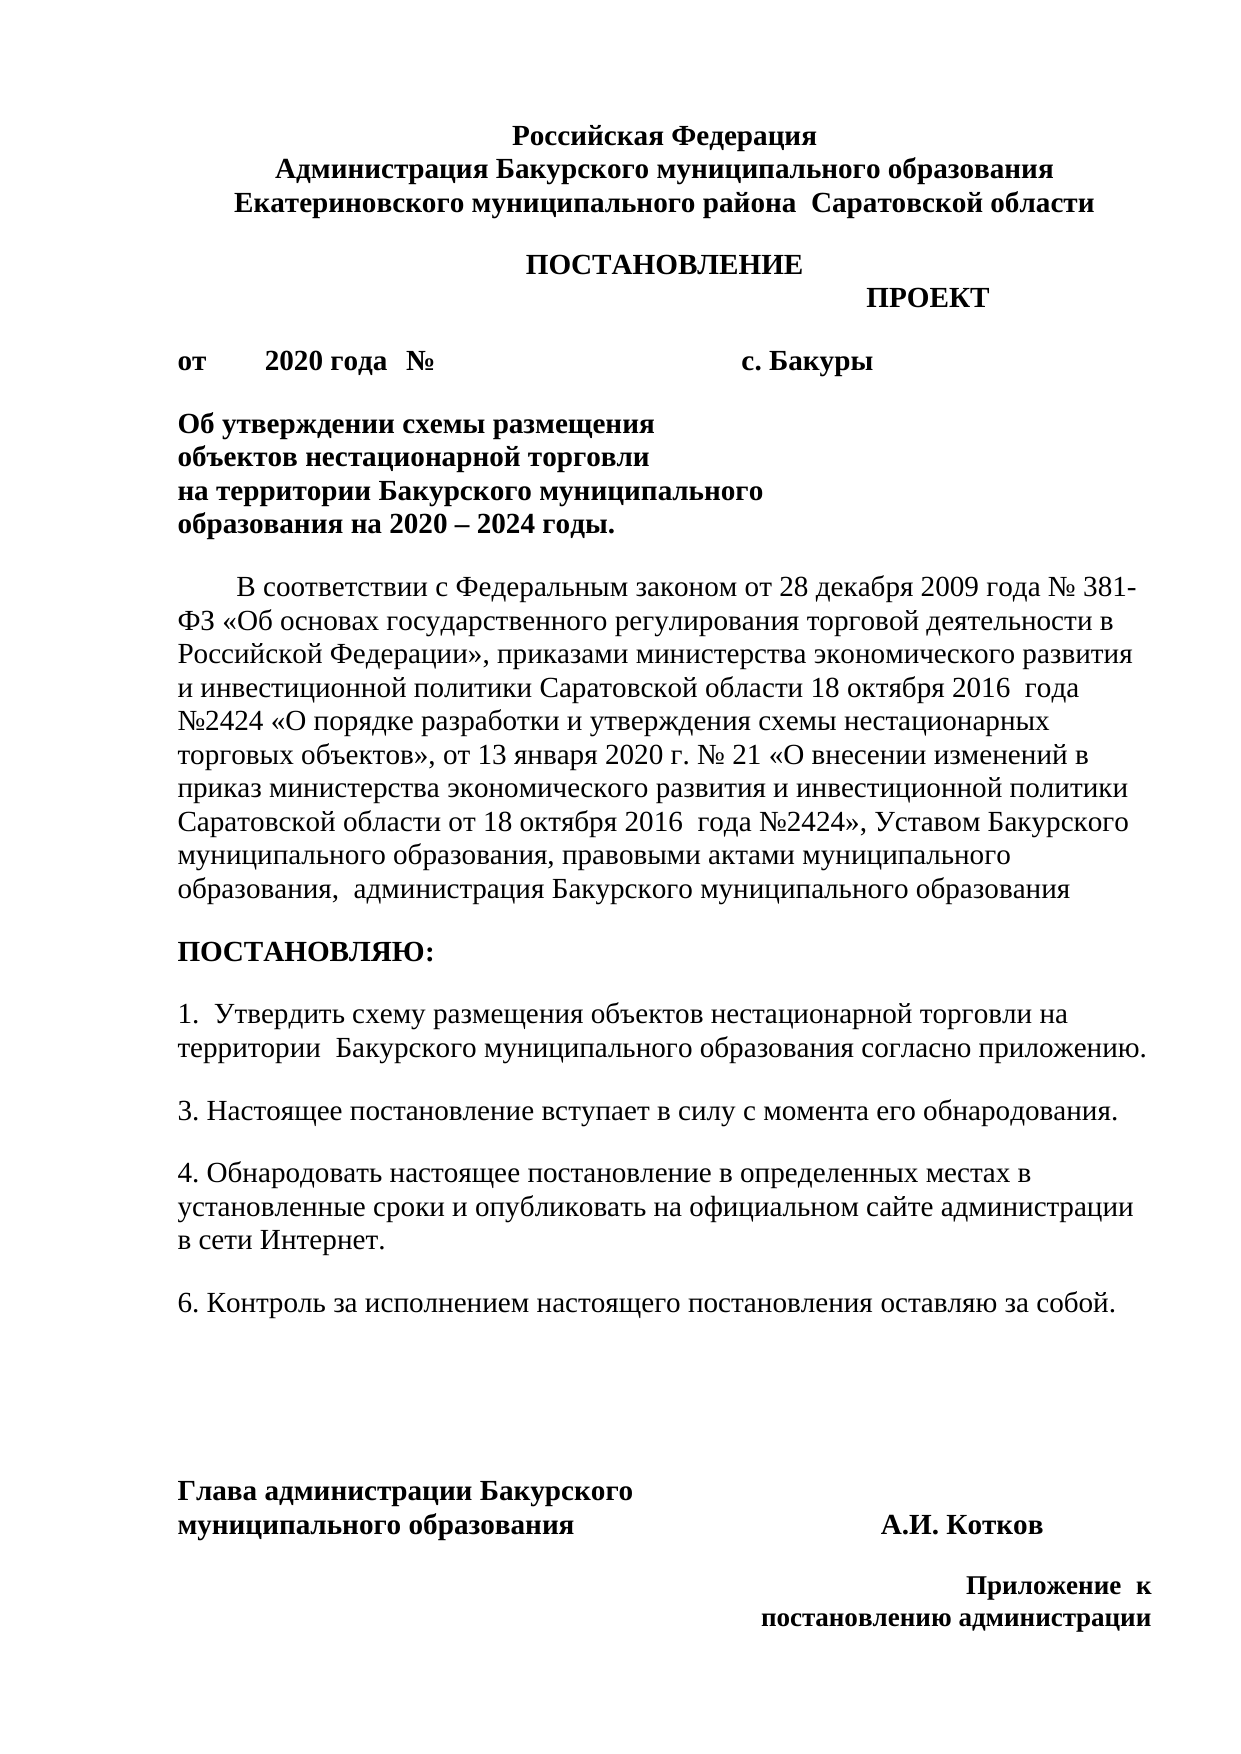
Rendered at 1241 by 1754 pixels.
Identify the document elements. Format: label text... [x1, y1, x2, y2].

text Об утверждении схемы размещения объектов нестационарной торговли на территории Бакурского муниципального образования на 2020 – 2024 годы. [177, 406, 1152, 540]
text 1. Утвердить схему размещения объектов нестационарной торговли на территории Бакурского муниципального образования согласно приложению. [177, 996, 1152, 1063]
text 6. Контроль за исполнением настоящего постановления оставляю за собой. [177, 1285, 1152, 1319]
text Глава администрации Бакурского муниципального образования А.И. Котков [177, 1473, 1152, 1540]
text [177, 1569, 1152, 1632]
text ПРОЕКТ [177, 280, 1152, 314]
text Екатериновского муниципального района Саратовской области [177, 185, 1152, 219]
text от 2020 года № с. Бакуры [177, 343, 1152, 377]
text ПОСТАНОВЛЕНИЕ [177, 247, 1152, 280]
text Администрация Бакурского муниципального образования [177, 152, 1152, 185]
text ПОСТАНОВЛЯЮ: [177, 934, 1152, 967]
text Российская Федерация [177, 118, 1152, 152]
text В соответствии с Федеральным законом от 28 декабря 2009 года № 381-ФЗ «Об основах государственного регулирования торговой деятельности в Российской Федерации», приказами министерства экономического развития и инвестиционной политики Саратовской области 18 октября 2016 года №2424 «О порядке разработки и утверждения схемы нестационарных торговых объектов», от 13 января 2020 г. № 21 «О внесении изменений в приказ министерства экономического развития и инвестиционной политики Саратовской области от 18 октября 2016 года №2424», Уставом Бакурского муниципального образования, правовыми актами муниципального образования, администрация Бакурского муниципального образования [177, 569, 1152, 904]
text 3. Настоящее постановление вступает в силу с момента его обнародования. [177, 1093, 1152, 1126]
text 4. Обнародовать настоящее постановление в определенных местах в установленные сроки и опубликовать на официальном сайте администрации в сети Интернет. [177, 1155, 1152, 1256]
